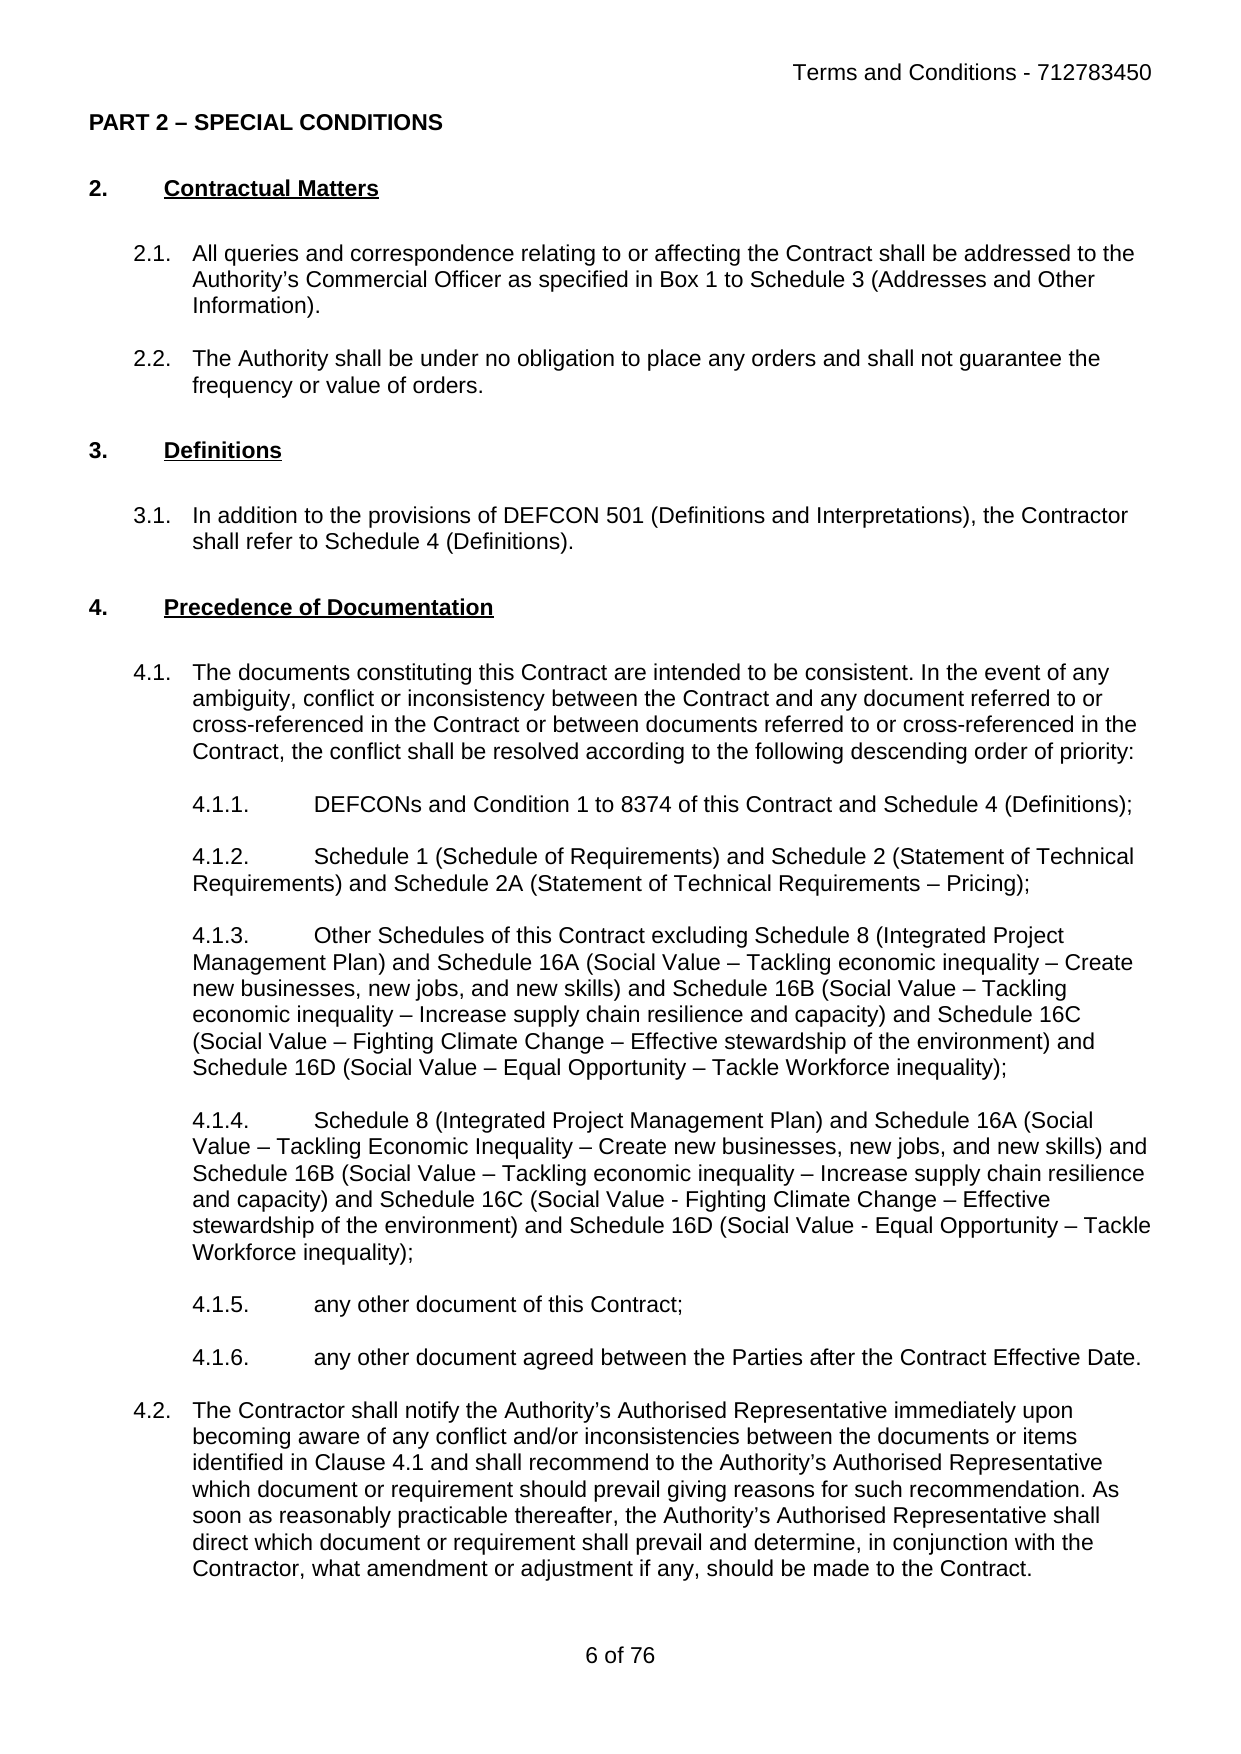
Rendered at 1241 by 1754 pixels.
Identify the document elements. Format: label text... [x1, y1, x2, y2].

list The Authority shall be under no obligation to place any orders and shall not guarantee the frequency or value of orders. [133, 345, 1152, 398]
subtitle Contractual Matters [89, 174, 1152, 201]
list The Contractor shall notify the Authority’s Authorised Representative immediately upon becoming aware of any conflict and/or inconsistencies between the documents or items identified in Clause 4.1 and shall recommend to the Authority’s Authorised Representative which document or requirement should prevail giving reasons for such recommendation. As soon as reasonably practicable thereafter, the Authority’s Authorised Representative shall direct which document or requirement shall prevail and determine, in conjunction with the Contractor, what amendment or adjustment if any, should be made to the Contract. [133, 1397, 1152, 1581]
list Schedule 1 (Schedule of Requirements) and Schedule 2 (Statement of Technical Requirements) and Schedule 2A (Statement of Technical Requirements – Pricing); [192, 843, 1152, 896]
subtitle Precedence of Documentation [89, 593, 1152, 620]
subtitle PART 2 – SPECIAL CONDITIONS [89, 109, 1152, 136]
list any other document agreed between the Parties after the Contract Effective Date. [192, 1344, 1152, 1370]
list The documents constituting this Contract are intended to be consistent. In the event of any ambiguity, conflict or inconsistency between the Contract and any document referred to or cross-referenced in the Contract or between documents referred to or cross-referenced in the Contract, the conflict shall be resolved according to the following descending order of priority: [133, 659, 1152, 764]
list All queries and correspondence relating to or affecting the Contract shall be addressed to the Authority’s Commercial Officer as specified in Box 1 to Schedule 3 (Addresses and Other Information). [133, 240, 1152, 319]
list Schedule 8 (Integrated Project Management Plan) and Schedule 16A (Social Value – Tackling Economic Inequality – Create new businesses, new jobs, and new skills) and Schedule 16B (Social Value – Tackling economic inequality – Increase supply chain resilience and capacity) and Schedule 16C (Social Value - Fighting Climate Change – Effective stewardship of the environment) and Schedule 16D (Social Value - Equal Opportunity – Tackle Workforce inequality); [192, 1107, 1152, 1265]
list DEFCONs and Condition 1 to 83 of this Contract and Schedule 4 (Definitions); [192, 791, 1152, 817]
list Other Schedules of this Contract excluding Schedule 8 (Integrated Project Management Plan) and Schedule 16A (Social Value – Tackling economic inequality – Create new businesses, new jobs, and new skills) and Schedule 16B (Social Value – Tackling economic inequality – Increase supply chain resilience and capacity) and Schedule 16C (Social Value – Fighting Climate Change – Effective stewardship of the environment) and Schedule 16D (Social Value – Equal Opportunity – Tackle Workforce inequality); [192, 922, 1152, 1080]
list In addition to the provisions of DEFCON 501 (Definitions and Interpretations), the Contractor shall refer to Schedule 4 (Definitions). [133, 502, 1152, 555]
subtitle Definitions [89, 437, 1152, 463]
list any other document of this Contract; [192, 1291, 1152, 1318]
